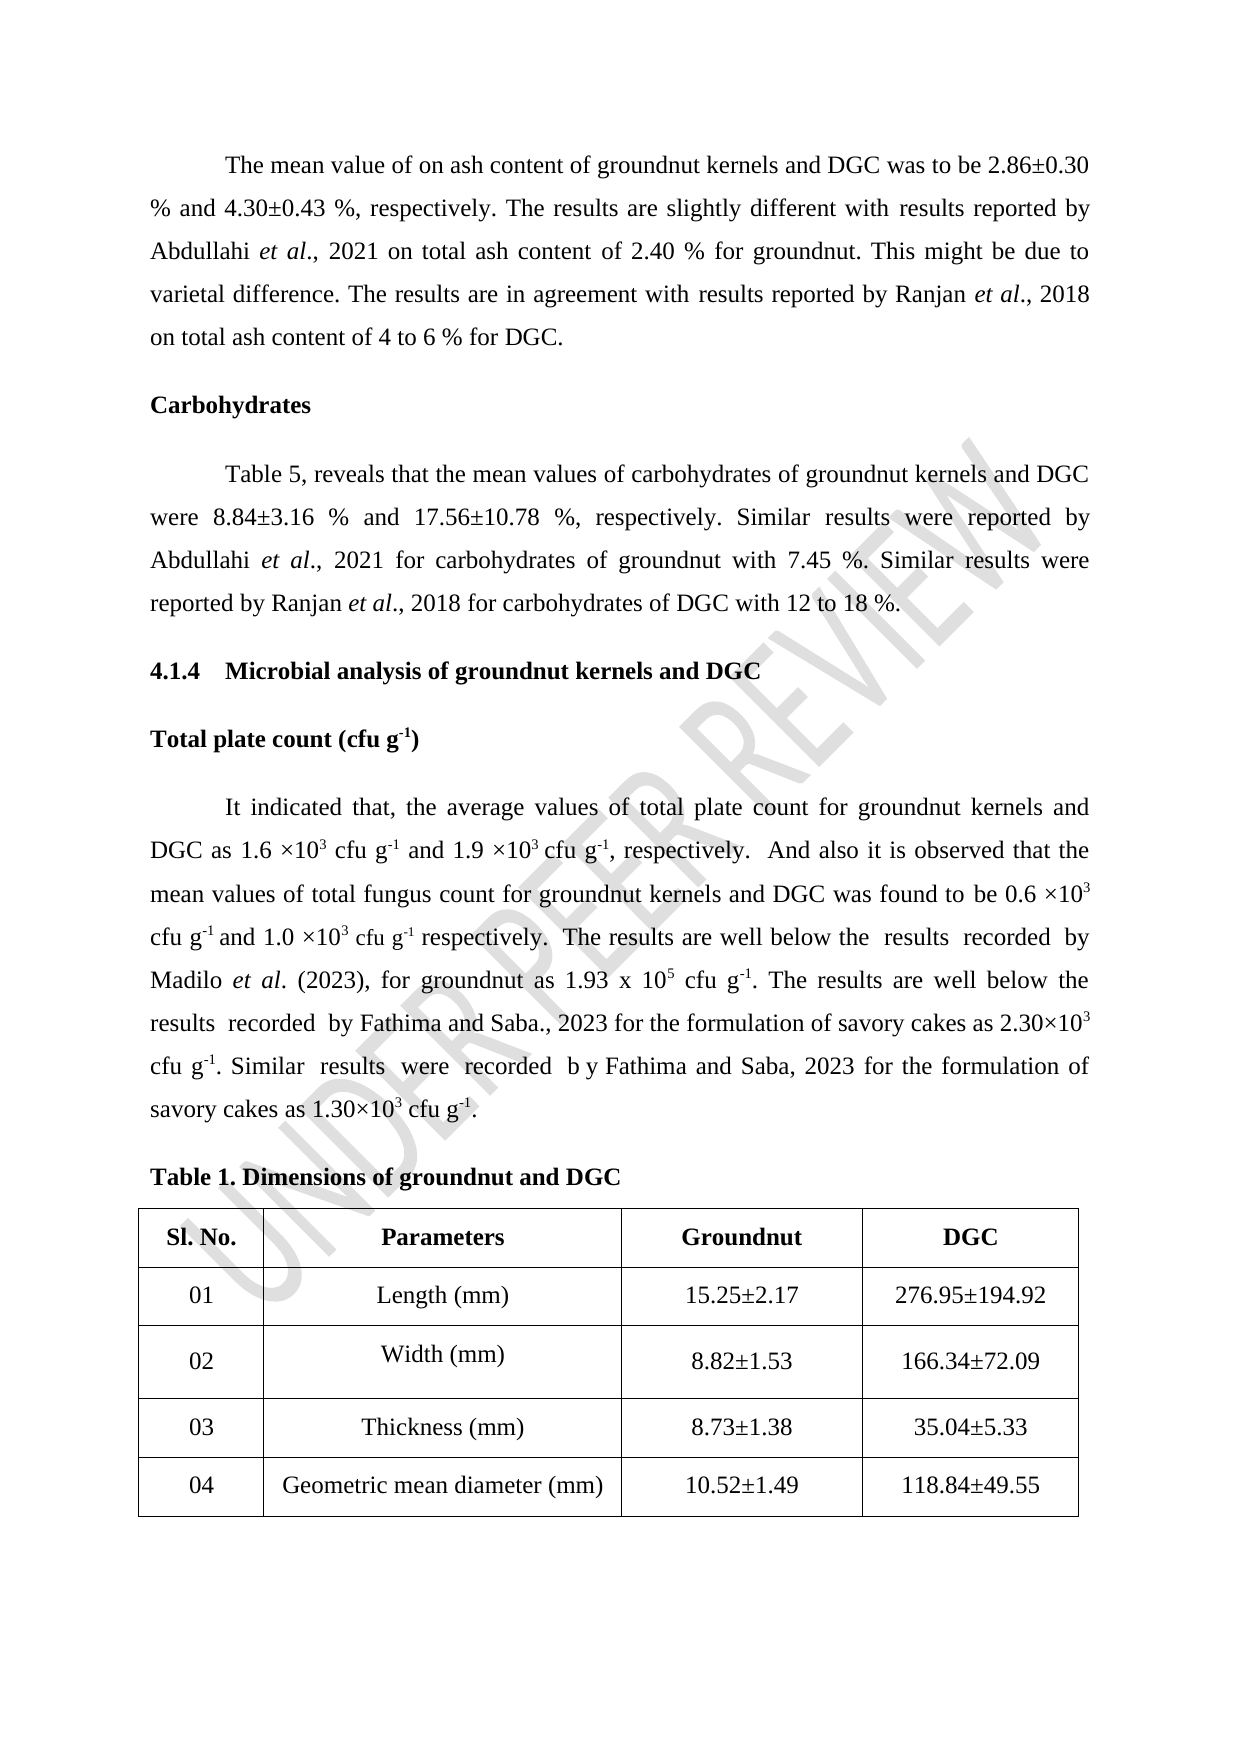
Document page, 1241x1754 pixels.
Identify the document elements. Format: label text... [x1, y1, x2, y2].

table_cell Thickness (mm) [264, 1399, 621, 1457]
table_header Parameters [264, 1209, 621, 1267]
text Carbohydrates [150, 391, 1090, 419]
table_cell 10.52±1.49 [622, 1458, 862, 1516]
table_cell 03 [139, 1399, 263, 1457]
table_cell Length (mm) [264, 1268, 621, 1325]
table_cell Width (mm) [264, 1326, 621, 1398]
text Total plate count (cfu g-1) [150, 724, 1090, 753]
table_cell 8.73±1.38 [622, 1399, 862, 1457]
table_cell 8.82±1.53 [622, 1326, 862, 1398]
table_header Sl. No. [139, 1209, 263, 1267]
table_header Groundnut [622, 1209, 862, 1267]
table_cell 166.34±72.09 [863, 1326, 1078, 1398]
table_header DGC [863, 1209, 1078, 1267]
table_cell 04 [139, 1458, 263, 1516]
table_cell 01 [139, 1268, 263, 1325]
text Table 1. Dimensions of groundnut and DGC [150, 1162, 1090, 1191]
text Table 5, reveals that the mean values of carbohydrates of groundnut kernels and DGC were 8.84±3.16 % and 17.56±10.78 %, respectively. Similar results were reported by Abdullahi et al., 2021 for carbohydrates of groundnut with 7.45 %. Similar results were reported by Ranjan et al., 2018 for carbohydrates of DGC with 12 to 18 %. [150, 459, 1090, 617]
table_cell 35.04±5.33 [863, 1399, 1078, 1457]
table_cell 118.84±49.55 [863, 1458, 1078, 1516]
list Microbial analysis of groundnut kernels and DGC [150, 656, 1090, 685]
text The mean value of on ash content of groundnut kernels and DGC was to be 2.86±0.30 % and 4.30±0.43 %, respectively. The results are slightly different with results reported by Abdullahi et al., 2021 on total ash content of 2.40 % for groundnut. This might be due to varietal difference. The results are in agreement with results reported by Ranjan et al., 2018 on total ash content of 4 to 6 % for DGC. [150, 150, 1090, 351]
table_cell Geometric mean diameter (mm) [264, 1458, 621, 1516]
text It indicated that, the average values of total plate count for groundnut kernels and DGC as 1.6 ×103 cfu g-1 and 1.9 ×103 cfu g-1, respectively. And also it is observed that the mean values of total fungus count for groundnut kernels and DGC was found to be 0.6 ×103 cfu g-1 and 1.0 ×103 cfu g-1 respectively. The results are well below the results recorded by Madilo et al. (2023), for groundnut as 1.93 x 105 cfu g-1. The results are well below the results recorded by Fathima and Saba., 2023 for the formulation of savory cakes as 2.30×103 cfu g-1. Similar results were recorded byFathima and Saba, 2023 for the formulation of savory cakes as 1.30×103 cfu g-1. [150, 792, 1090, 1123]
table_cell 15.25±2.17 [622, 1268, 862, 1325]
table_cell 02 [139, 1326, 263, 1398]
table_cell 276.95±194.92 [863, 1268, 1078, 1325]
